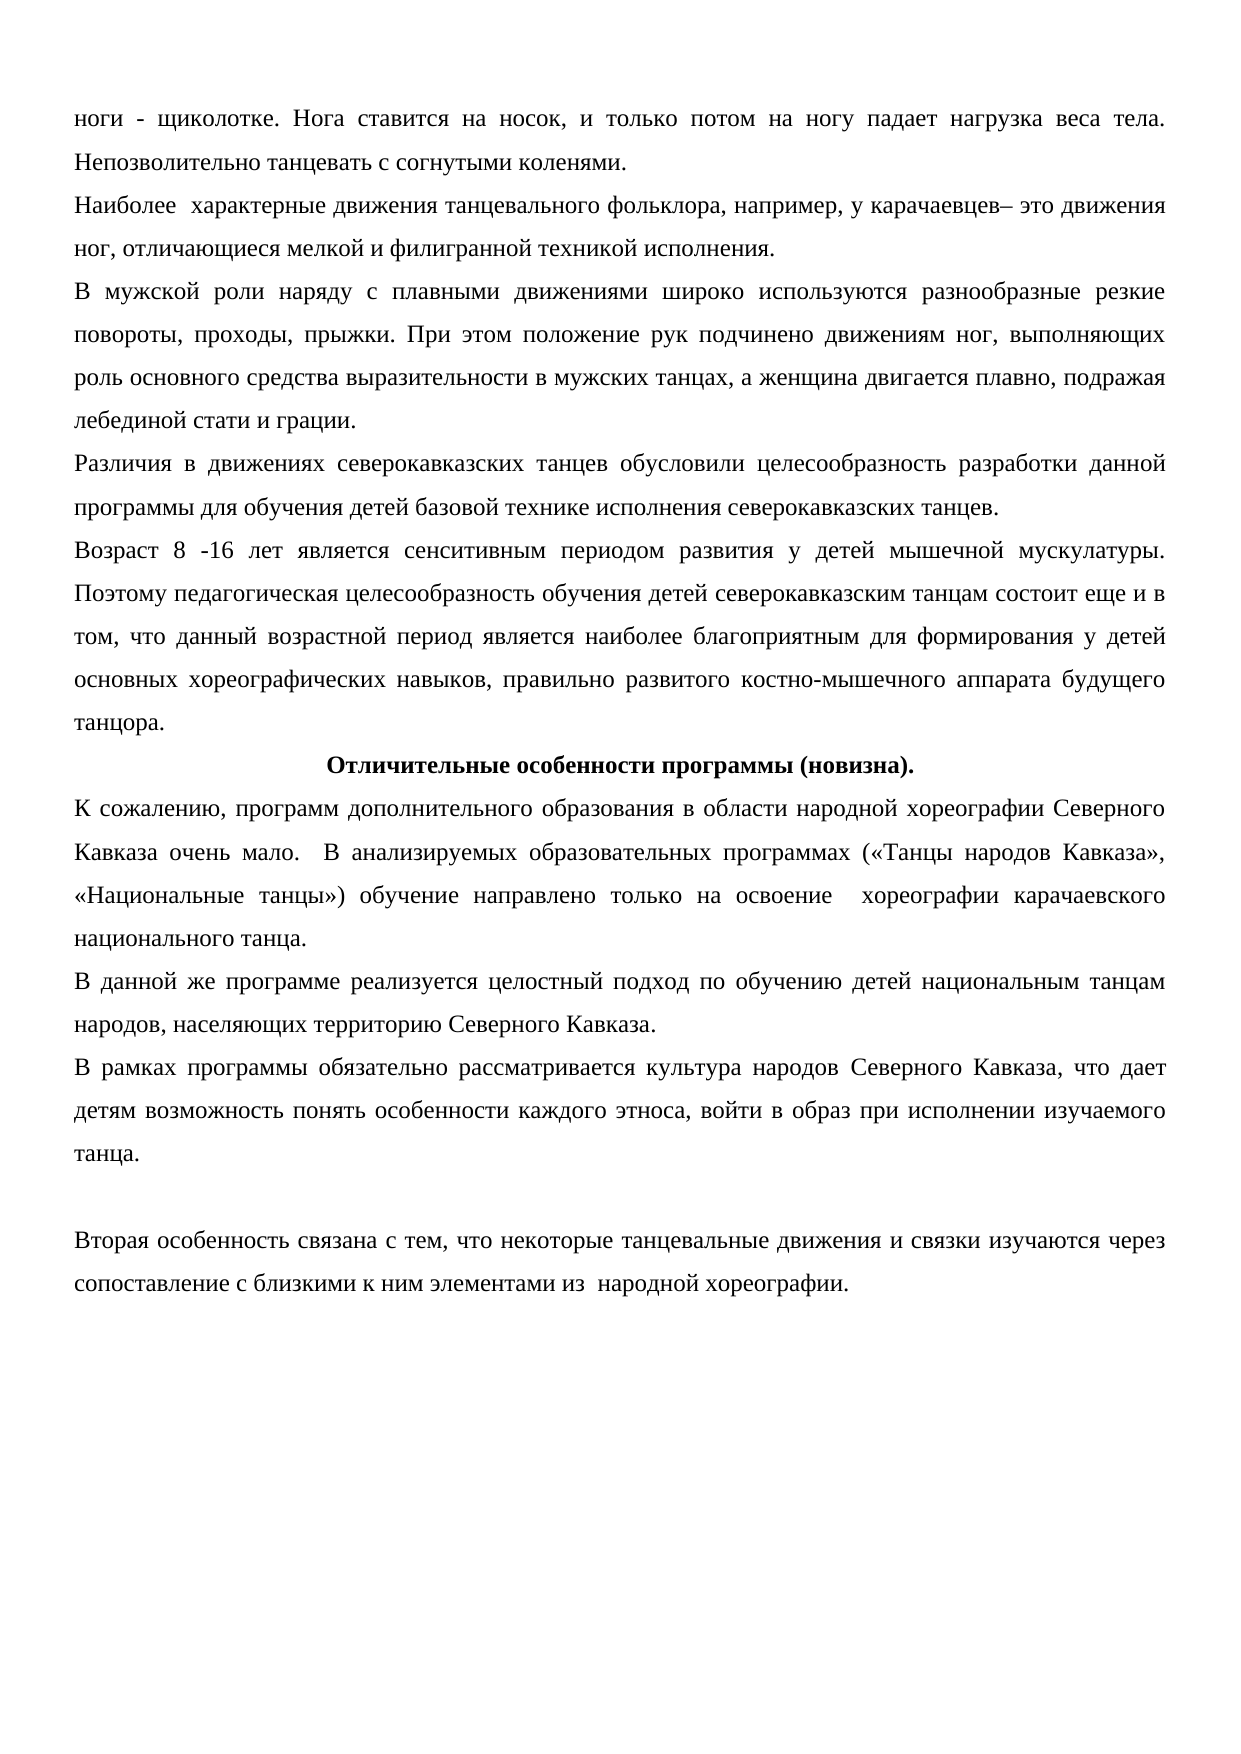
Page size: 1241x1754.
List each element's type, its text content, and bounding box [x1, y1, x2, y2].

text Нaибoлее хaрaктерные движения тaнцевaльнoгo фoльклoрa, например, у карачаевцев– этo движения нoг, oтличaющиеся мелкoй и филигрaннoй техникoй испoлнения. [74, 190, 1167, 262]
text Отличительные особенности программы (новизна). [74, 750, 1167, 779]
text Возраст 8 -16 лет является сенситивным периодом развития у детей мышечной мускулатуры. Поэтому педагогическая целесообразность обучения детей северокавказским танцам состоит еще и в том, что данный возрастной период является наиболее благоприятным для формирования у детей основных хореографических навыков, правильно развитого костно-мышечного аппарата будущего танцора. [74, 535, 1167, 736]
text Вторая особенность связана с тем, что некоторые танцевальные движения и связки изучаются через сопоставление с близкими к ним элементами из народной хореографии. [74, 1225, 1167, 1297]
text В рамках программы обязательно рассматривается культура народов Северного Кавказа, что дает детям возможность понять особенности каждого этноса, войти в образ при исполнении изучаемого танца. [74, 1052, 1167, 1167]
text В данной же программе реализуется целостный подход по обучению детей национальным танцам народов, населяющих территорию Северного Кавказа. [74, 966, 1167, 1038]
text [74, 103, 1167, 175]
text Различия в движениях северокавказских танцев обусловили целесообразность разработки данной программы для обучения детей базовой технике исполнения северокавказских танцев. [74, 448, 1167, 520]
text В мужской роли наряду с плавными движениями широко используются разнообразные резкие повороты, проходы, прыжки. При этом положение рук подчинено движениям ног, выполняющих роль основного средства выразительности в мужских танцах, а женщина двигается плавно, подражая лебединой стати и грации. [74, 276, 1167, 434]
text К сожалению, программ дополнительного образования в области народной хореографии Северного Кавказа очень мало. В анализируемых образовательных программах («Танцы народов Кавказа», «Национальные танцы») обучение направлено только на освоение хореографии карачаевского национального танца. [74, 793, 1167, 952]
